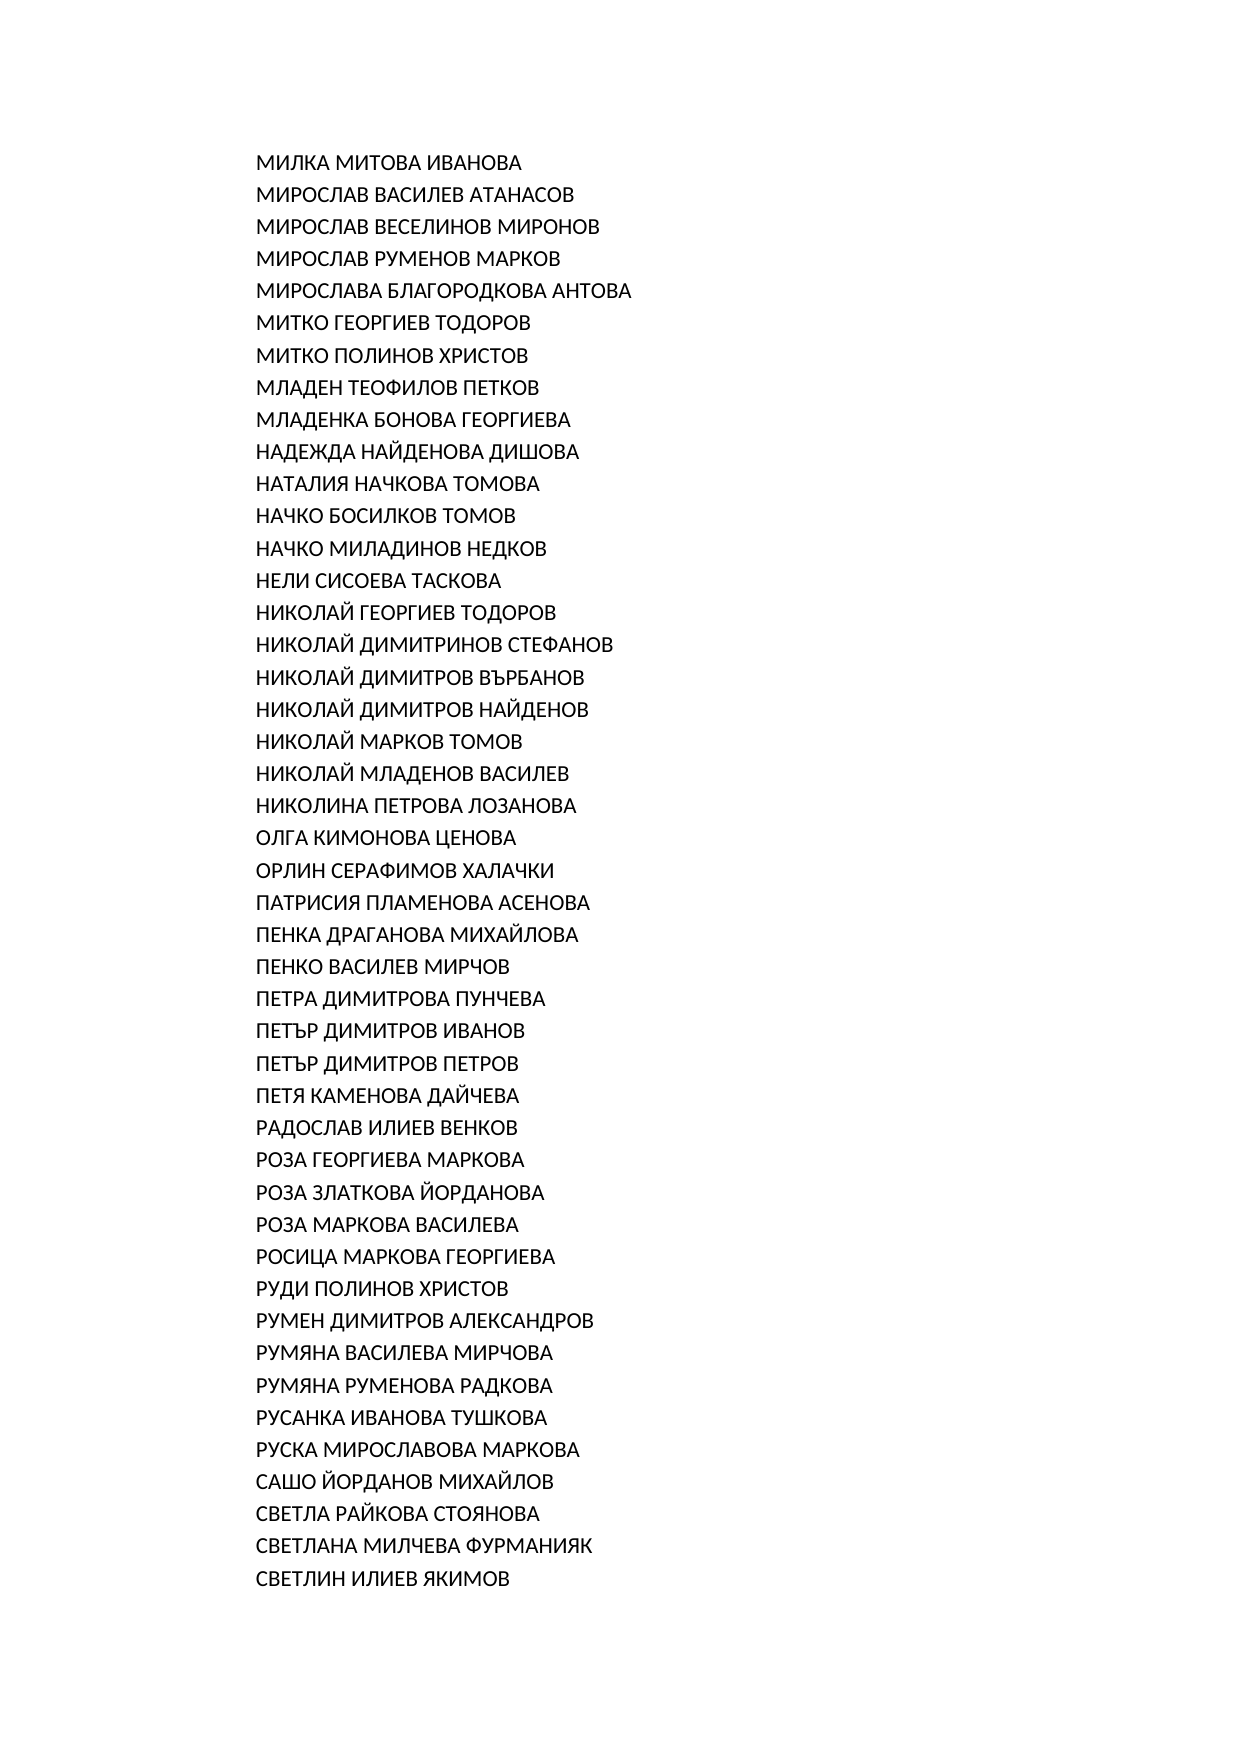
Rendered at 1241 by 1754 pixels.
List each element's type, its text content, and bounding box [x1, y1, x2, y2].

text НИКОЛАЙ ДИМИТРОВ НАЙДЕНОВ [148, 695, 1093, 723]
text ПЕТЪР ДИМИТРОВ ПЕТРОВ [148, 1049, 1093, 1077]
text МИРОСЛАВ РУМЕНОВ МАРКОВ [148, 244, 1093, 272]
text МИТКО ПОЛИНОВ ХРИСТОВ [148, 341, 1093, 369]
text РУМЯНА ВАСИЛЕВА МИРЧОВА [148, 1338, 1093, 1367]
text МИРОСЛАВ ВАСИЛЕВ АТАНАСОВ [148, 180, 1093, 208]
text МИТКО ГЕОРГИЕВ ТОДОРОВ [148, 308, 1093, 337]
text САШО ЙОРДАНОВ МИХАЙЛОВ [148, 1467, 1093, 1495]
text СВЕТЛА РАЙКОВА СТОЯНОВА [148, 1499, 1093, 1527]
text НАТАЛИЯ НАЧКОВА ТОМОВА [148, 469, 1093, 497]
text ПАТРИСИЯ ПЛАМЕНОВА АСЕНОВА [148, 888, 1093, 916]
text НИКОЛИНА ПЕТРОВА ЛОЗАНОВА [148, 791, 1093, 819]
text НИКОЛАЙ ДИМИТРИНОВ СТЕФАНОВ [148, 630, 1093, 658]
text ПЕНКА ДРАГАНОВА МИХАЙЛОВА [148, 920, 1093, 948]
text МИРОСЛАВА БЛАГОРОДКОВА АНТОВА [148, 276, 1093, 304]
text НИКОЛАЙ МЛАДЕНОВ ВАСИЛЕВ [148, 759, 1093, 787]
text НИКОЛАЙ ГЕОРГИЕВ ТОДОРОВ [148, 598, 1093, 626]
text РОСИЦА МАРКОВА ГЕОРГИЕВА [148, 1242, 1093, 1270]
text ПЕТЯ КАМЕНОВА ДАЙЧЕВА [148, 1081, 1093, 1109]
text ПЕТРА ДИМИТРОВА ПУНЧЕВА [148, 984, 1093, 1012]
text РУДИ ПОЛИНОВ ХРИСТОВ [148, 1274, 1093, 1302]
text НАДЕЖДА НАЙДЕНОВА ДИШОВА [148, 437, 1093, 465]
text СВЕТЛИН ИЛИЕВ ЯКИМОВ [148, 1564, 1093, 1592]
text НАЧКО МИЛАДИНОВ НЕДКОВ [148, 534, 1093, 562]
text МИРОСЛАВ ВЕСЕЛИНОВ МИРОНОВ [148, 212, 1093, 240]
text МИЛКА МИТОВА ИВАНОВА [148, 148, 1093, 176]
text РОЗА МАРКОВА ВАСИЛЕВА [148, 1210, 1093, 1238]
text РУМЕН ДИМИТРОВ АЛЕКСАНДРОВ [148, 1306, 1093, 1334]
text МЛАДЕНКА БОНОВА ГЕОРГИЕВА [148, 405, 1093, 433]
text НАЧКО БОСИЛКОВ ТОМОВ [148, 502, 1093, 530]
text ОРЛИН СЕРАФИМОВ ХАЛАЧКИ [148, 856, 1093, 884]
text РАДОСЛАВ ИЛИЕВ ВЕНКОВ [148, 1113, 1093, 1141]
text РУМЯНА РУМЕНОВА РАДКОВА [148, 1371, 1093, 1399]
text СВЕТЛАНА МИЛЧЕВА ФУРМАНИЯК [148, 1532, 1093, 1560]
text ПЕНКО ВАСИЛЕВ МИРЧОВ [148, 952, 1093, 980]
text РОЗА ГЕОРГИЕВА МАРКОВА [148, 1145, 1093, 1173]
text ПЕТЪР ДИМИТРОВ ИВАНОВ [148, 1017, 1093, 1045]
text НИКОЛАЙ МАРКОВ ТОМОВ [148, 727, 1093, 755]
text РОЗА ЗЛАТКОВА ЙОРДАНОВА [148, 1178, 1093, 1206]
text НЕЛИ СИСОЕВА ТАСКОВА [148, 566, 1093, 594]
text РУСАНКА ИВАНОВА ТУШКОВА [148, 1403, 1093, 1431]
text МЛАДЕН ТЕОФИЛОВ ПЕТКОВ [148, 373, 1093, 401]
text РУСКА МИРОСЛАВОВА МАРКОВА [148, 1435, 1093, 1463]
text ОЛГА КИМОНОВА ЦЕНОВА [148, 823, 1093, 852]
text НИКОЛАЙ ДИМИТРОВ ВЪРБАНОВ [148, 663, 1093, 691]
